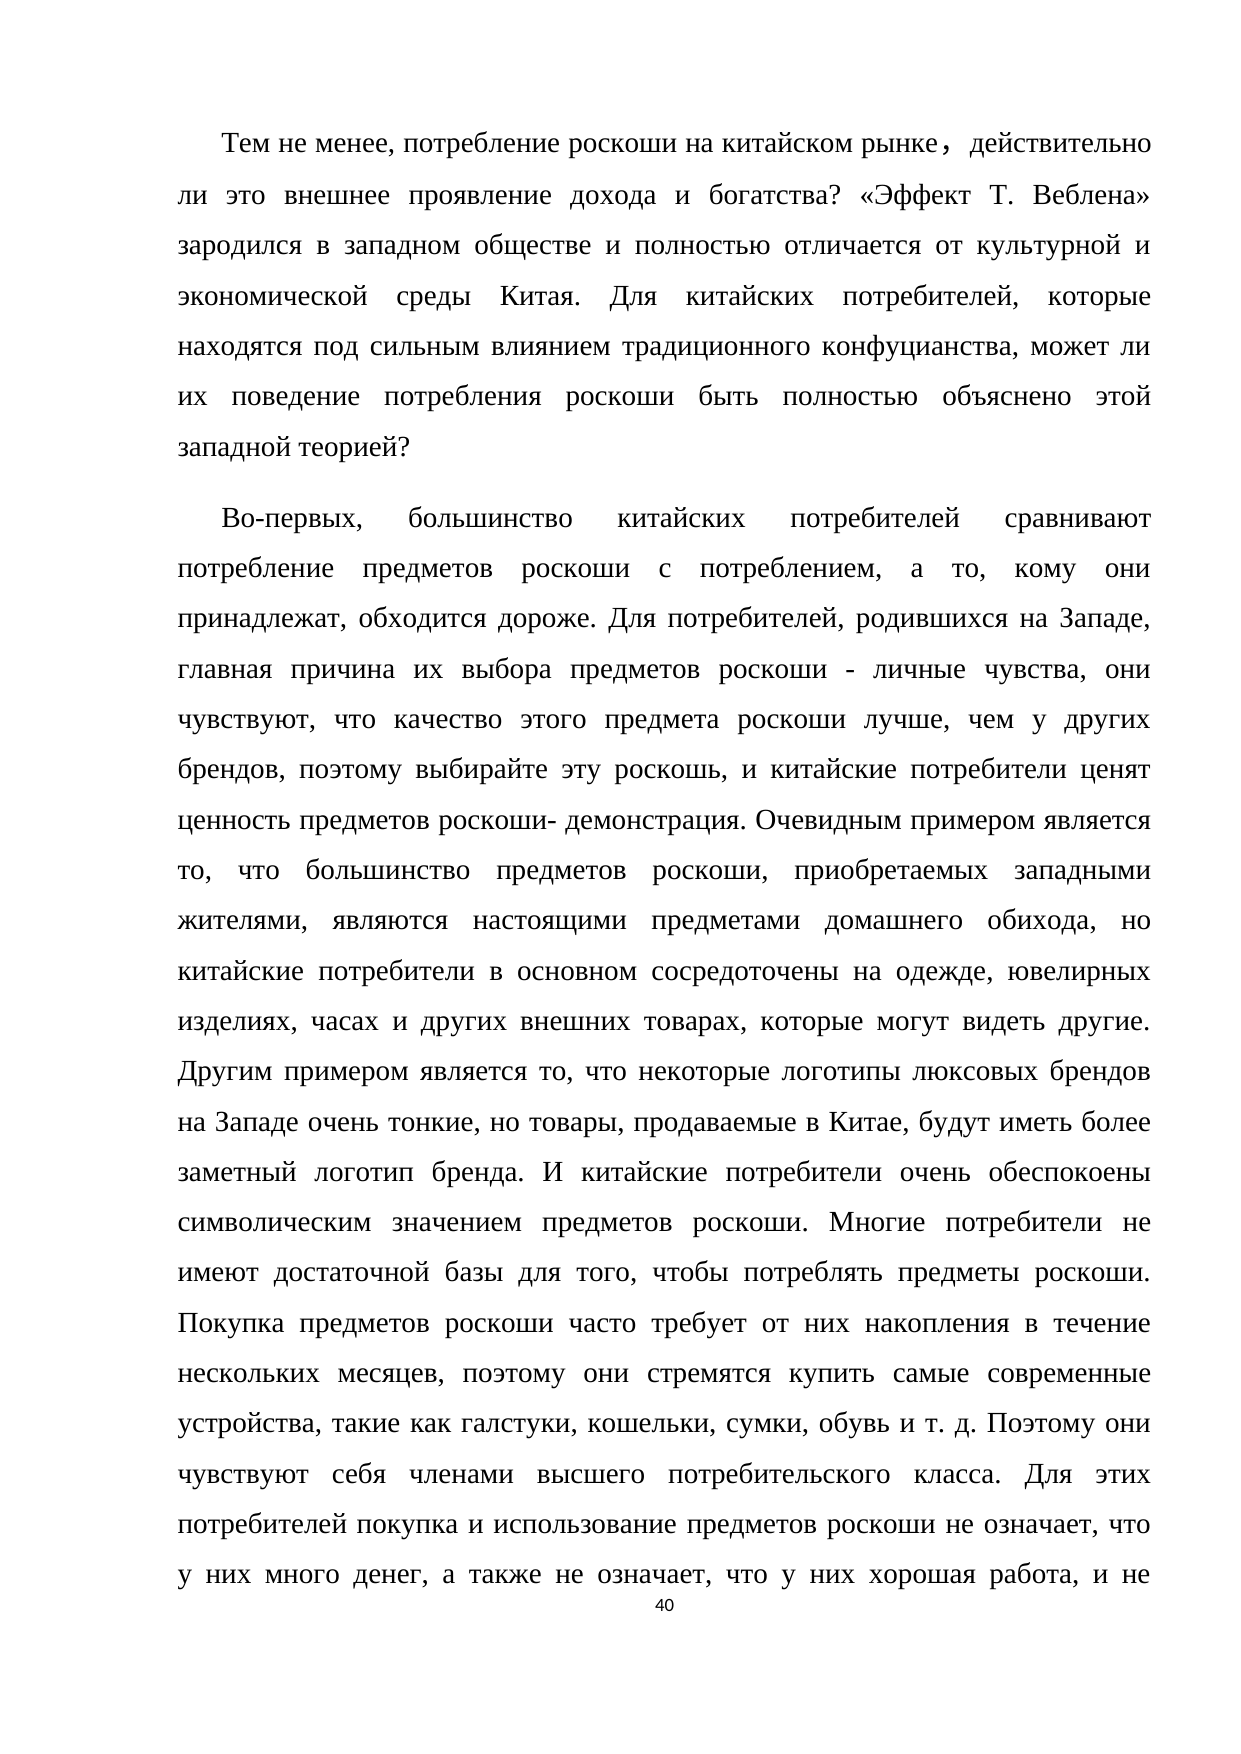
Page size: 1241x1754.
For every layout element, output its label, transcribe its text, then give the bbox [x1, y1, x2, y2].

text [177, 500, 1152, 1590]
text Тем не менее, потребление роскоши на китайском рынке，действительно ли это внешнее проявление дохода и богатства? «Эффект Т. Веблена» зародился в западном обществе и полностью отличается от культурной и экономической среды Китая. Для китайских потребителей, которые находятся под сильным влиянием традиционного конфуцианства, может ли их поведение потребления роскоши быть полностью объяснено этой западной теорией? [177, 118, 1152, 462]
